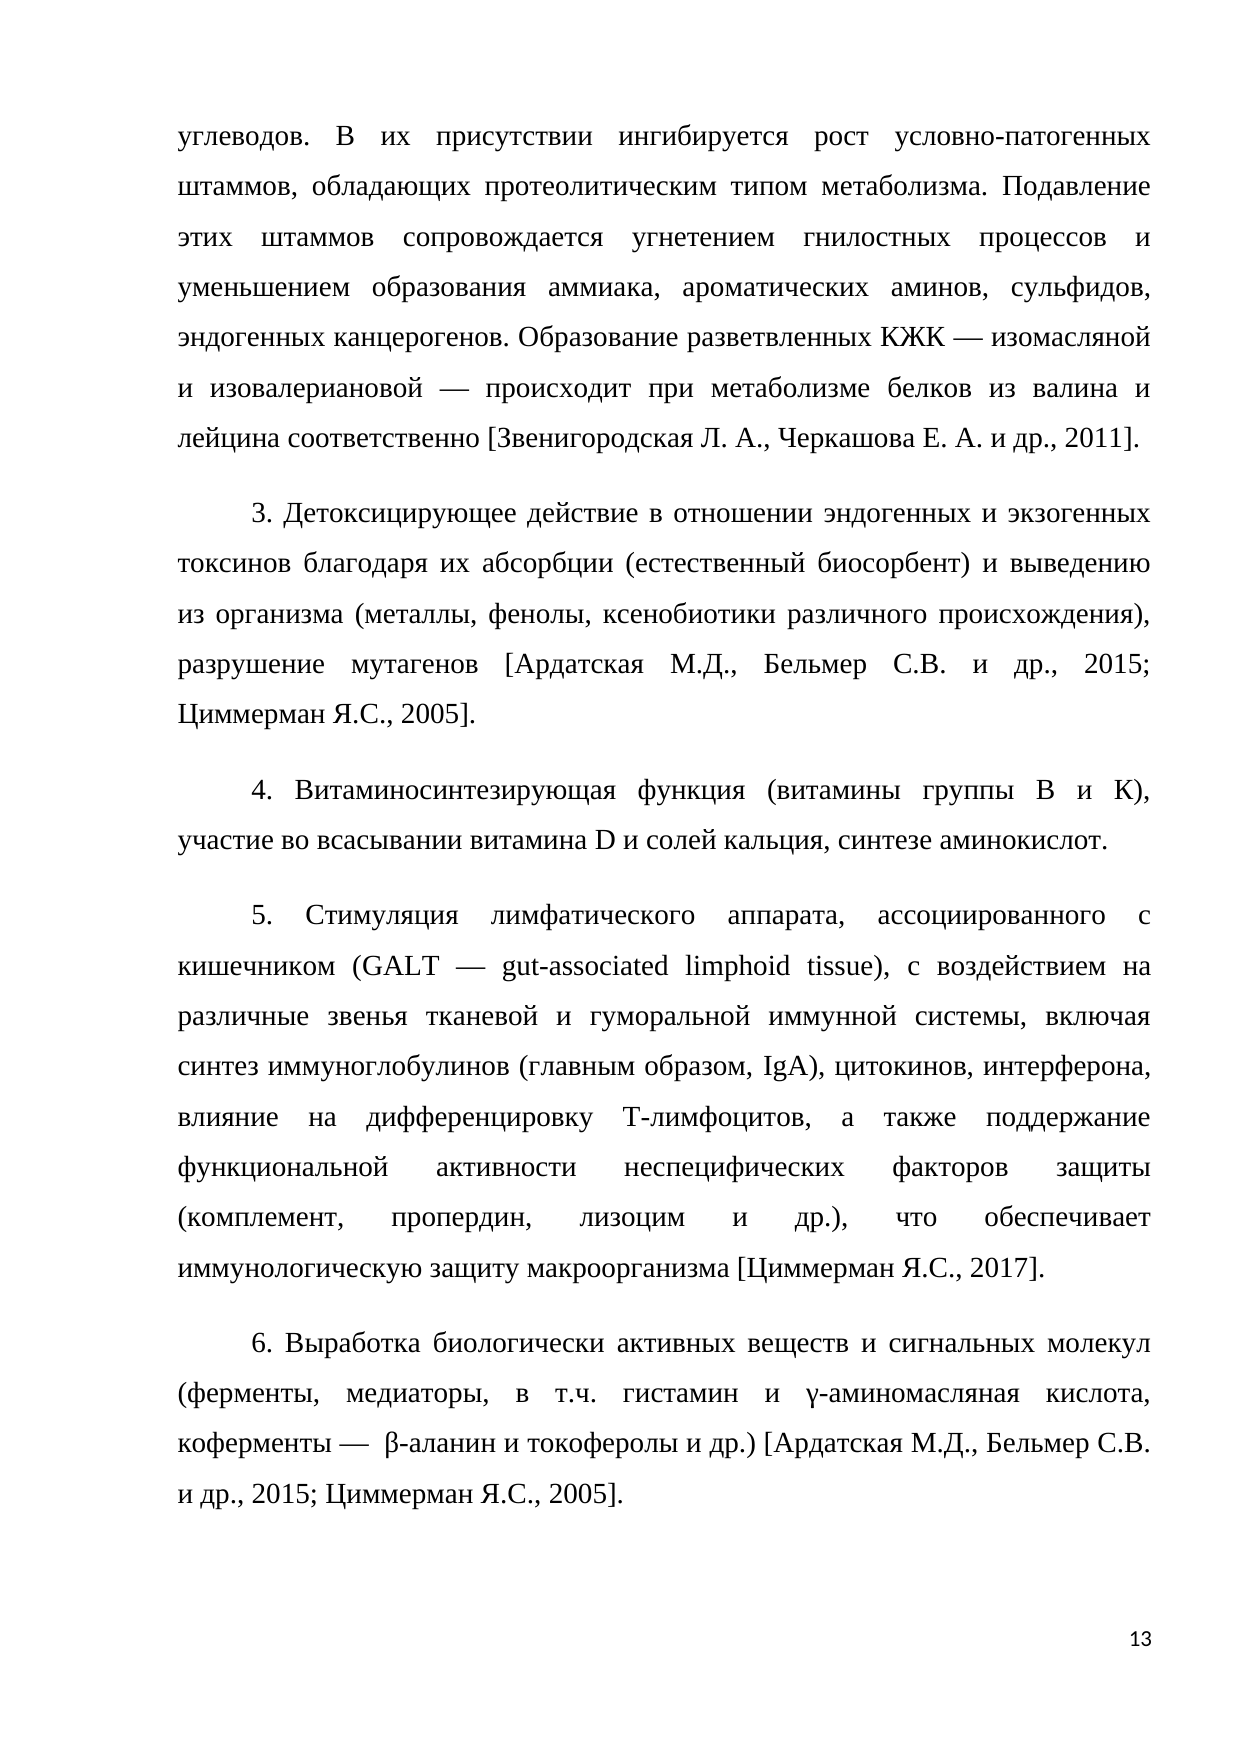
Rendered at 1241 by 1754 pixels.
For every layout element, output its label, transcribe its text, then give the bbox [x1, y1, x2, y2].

text 4. Витаминосинтезирующая функция (витамины группы В и К), участие во всасывании витамина D и солей кальция, синтезе аминокислот. [177, 772, 1152, 856]
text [177, 118, 1152, 453]
text 5. Стимуляция лимфатического аппарата, ассоциированного с кишечником (GALT — gut-associated limphoid tissue), с воздействием на различные звенья тканевой и гуморальной иммунной системы, включая синтез иммуноглобулинов (главным образом, IgA), цитокинов, интерферона, влияние на дифференцировку Т-лимфоцитов, а также поддержание функциональной активности неспецифических факторов защиты (комплемент, пропердин, лизоцим и др.), что обеспечивает иммунологическую защиту макроорганизма [Циммерман Я.С., 2017]. [177, 897, 1152, 1283]
text 3. Детоксицирующее действие в отношении эндогенных и экзогенных токсинов благодаря их абсорбции (естественный биосорбент) и выведению из организма (металлы, фенолы, ксенобиотики различного происхождения), разрушение мутагенов [Ардатская М.Д., Бельмер С.В. и др., 2015; Циммерман Я.С., 2005]. [177, 495, 1152, 730]
text 6. Выработка биологически активных веществ и сигнальных молекул (ферменты, медиаторы, в т.ч. гистамин и γ-аминомасляная кислота, коферменты — β-аланин и токоферолы и др.) [Ардатская М.Д., Бельмер С.В. и др., 2015; Циммерман Я.С., 2005]. [177, 1325, 1152, 1509]
